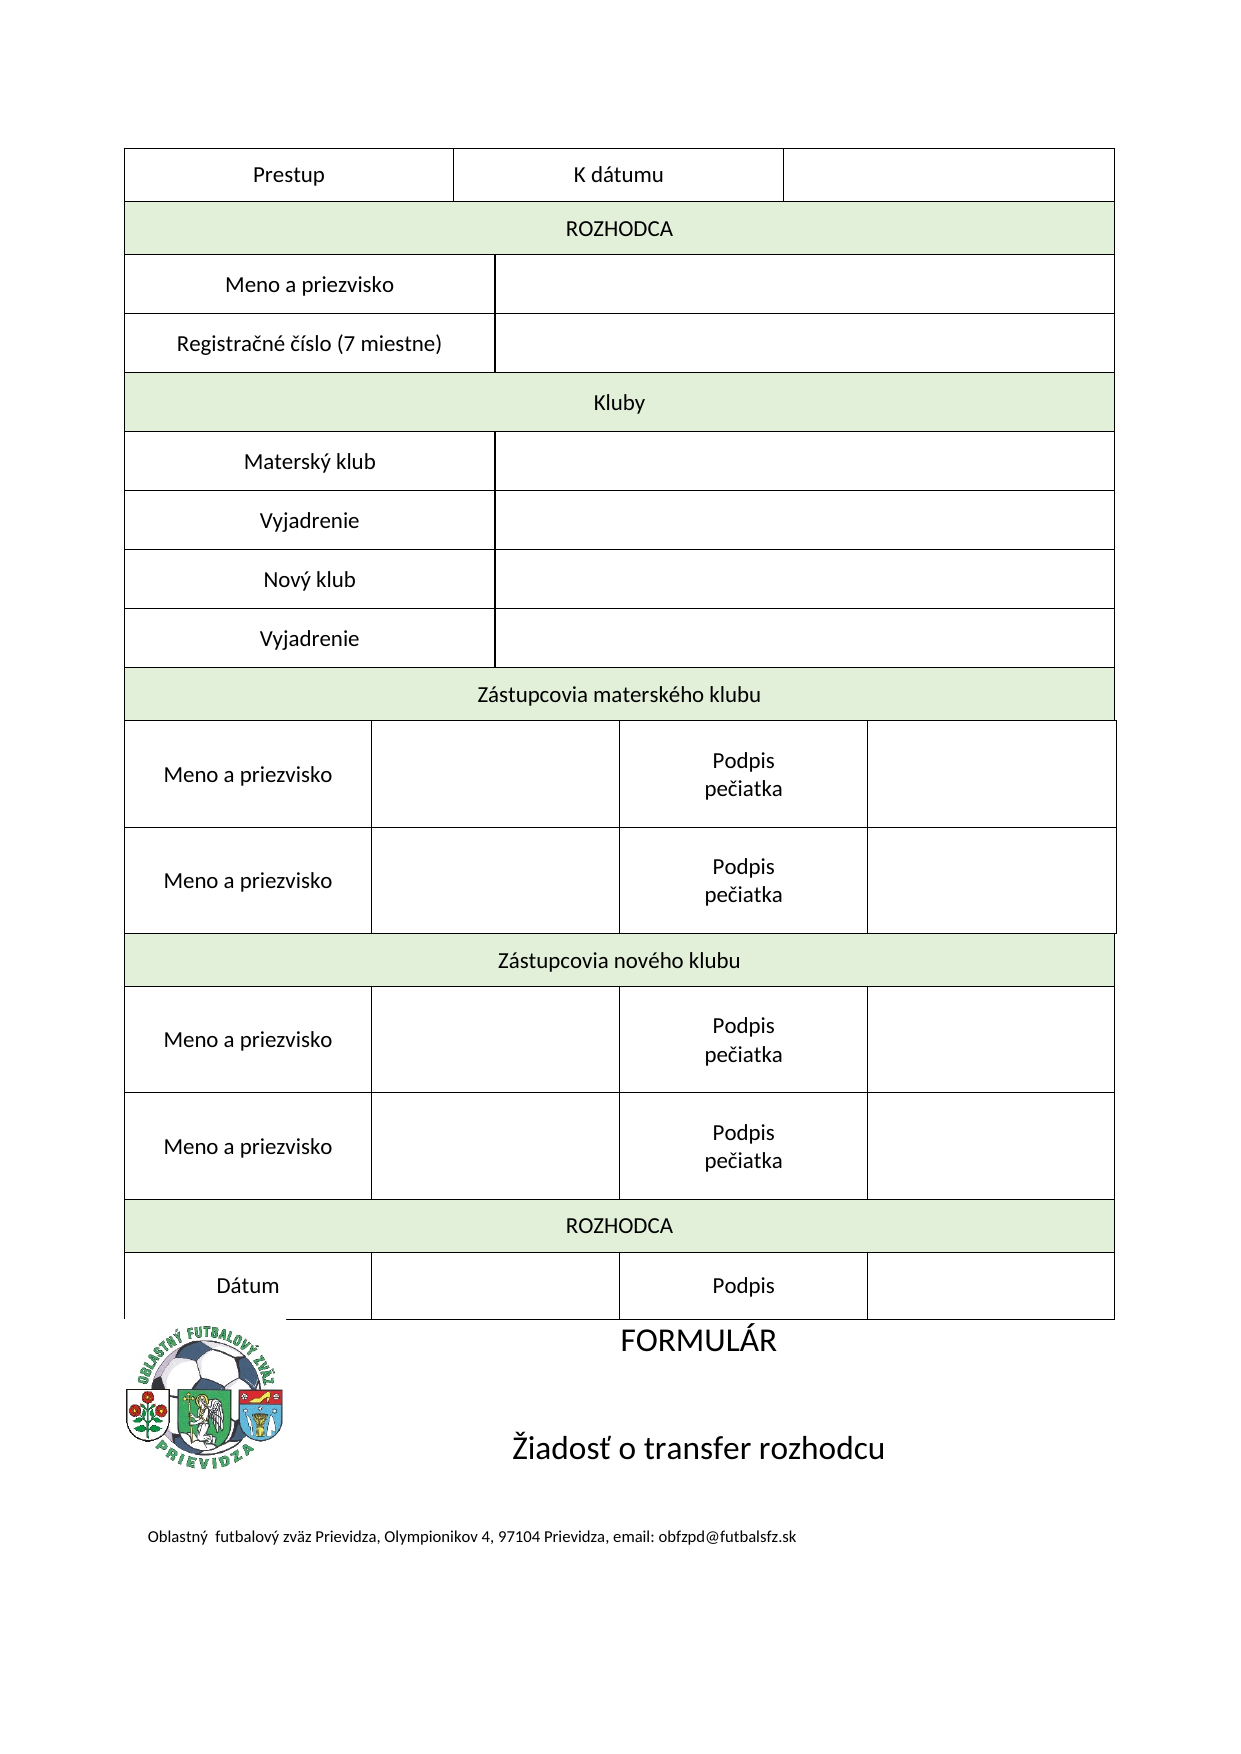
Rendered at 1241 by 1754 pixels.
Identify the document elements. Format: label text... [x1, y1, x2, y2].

table_cell [372, 828, 619, 933]
table_cell [868, 828, 1116, 933]
table_header Prestup [125, 149, 453, 201]
text Oblastný futbalový zväz Prievidza, Olympionikov 4, 97104 Prievidza, email: obfzpd@futbalsfz.sk [148, 1526, 1093, 1546]
table_cell Materský klub [125, 432, 494, 490]
table_cell Zástupcovia nového klubu [125, 934, 1114, 986]
text FORMULÁR [287, 1320, 1093, 1360]
table_cell Dátum [125, 1253, 371, 1318]
table_cell Meno a priezvisko [125, 828, 371, 933]
table_cell [372, 1093, 619, 1198]
table_cell Vyjadrenie [125, 491, 494, 549]
table_cell [868, 1253, 1114, 1318]
table_cell [868, 1093, 1114, 1198]
table_cell [372, 987, 619, 1092]
table_cell Meno a priezvisko [125, 255, 494, 313]
table_cell [496, 491, 1114, 549]
table_cell [372, 721, 619, 827]
table_cell Nový klub [125, 550, 494, 608]
table_cell Podpis pečiatka [620, 721, 867, 827]
table_cell [496, 314, 1114, 372]
table_cell Meno a priezvisko [125, 1093, 371, 1198]
table_cell Kluby [125, 373, 1114, 431]
table_cell [496, 255, 1114, 313]
table_cell [496, 609, 1114, 667]
table_cell [496, 432, 1114, 490]
table_cell Registračné číslo (7 miestne) [125, 314, 494, 372]
table_cell Podpis pečiatka [620, 828, 867, 933]
table_cell [372, 1253, 619, 1318]
text Žiadosť o transfer rozhodcu [287, 1427, 1093, 1468]
table_cell Vyjadrenie [125, 609, 494, 667]
table_cell [868, 987, 1114, 1092]
table_cell Podpis pečiatka [620, 987, 867, 1092]
table_cell Meno a priezvisko [125, 721, 371, 827]
table_header K dátumu [454, 149, 783, 201]
picture [114, 1319, 287, 1469]
table_header [784, 149, 1114, 201]
table_cell [868, 721, 1116, 827]
table_cell [496, 550, 1114, 608]
table_cell Podpis pečiatka [620, 1093, 867, 1198]
table_cell ROZHODCA [125, 1200, 1114, 1252]
table_cell Podpis [620, 1253, 867, 1318]
table_cell ROZHODCA [125, 202, 1114, 254]
table_cell Meno a priezvisko [125, 987, 371, 1092]
table_cell Zástupcovia materského klubu [125, 668, 1114, 720]
